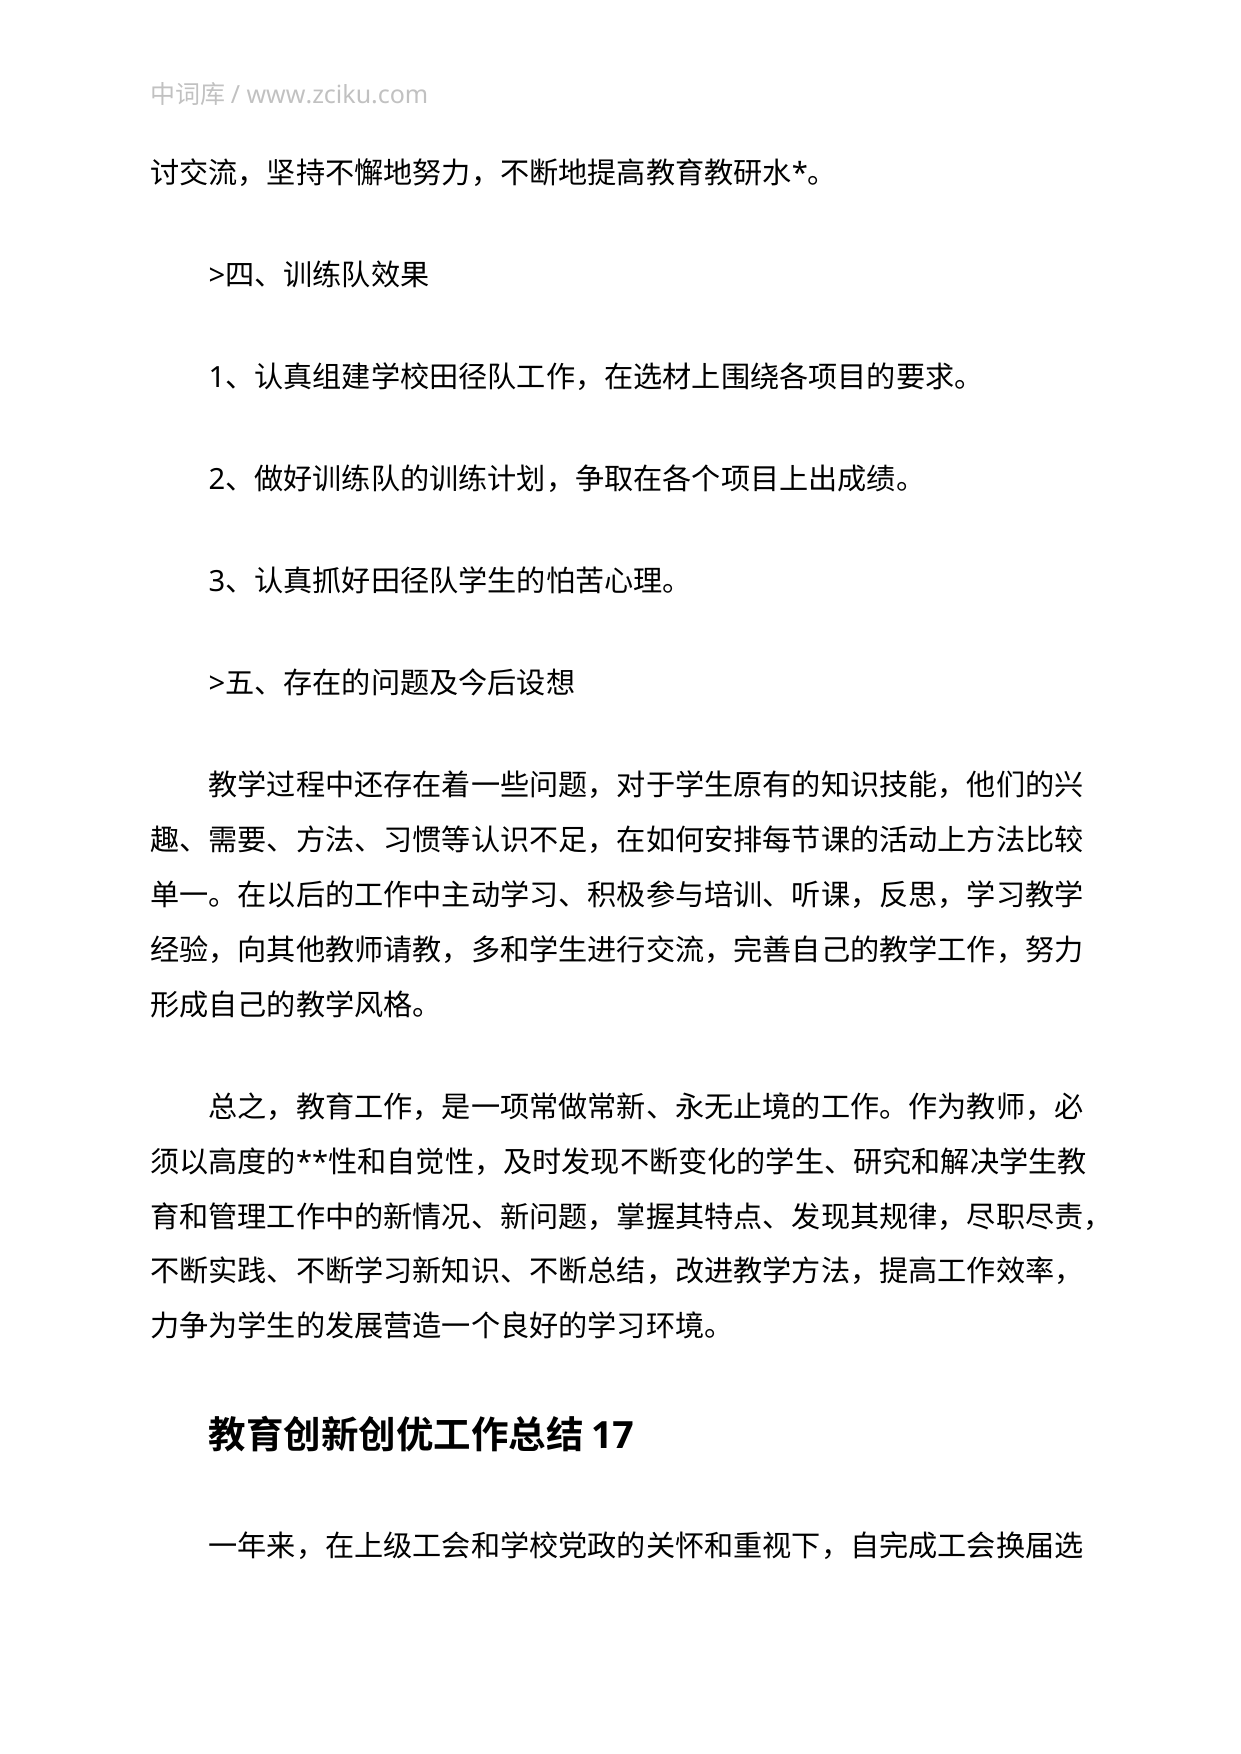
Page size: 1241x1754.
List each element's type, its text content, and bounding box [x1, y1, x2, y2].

text >四、训练队效果 [150, 252, 1090, 294]
text 教学过程中还存在着一些问题，对于学生原有的知识技能，他们的兴趣、需要、方法、习惯等认识不足，在如何安排每节课的活动上方法比较单一。在以后的工作中主动学习、积极参与培训、听课，反思，学习教学经验，向其他教师请教，多和学生进行交流，完善自己的教学工作，努力形成自己的教学风格。 [150, 762, 1090, 1024]
text 教育创新创优工作总结17 [150, 1405, 1090, 1459]
text 1、认真组建学校田径队工作，在选材上围绕各项目的要求。 [150, 354, 1090, 396]
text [150, 1522, 1090, 1564]
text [150, 150, 1090, 192]
text 3、认真抓好田径队学生的怕苦心理。 [150, 558, 1090, 600]
text 2、做好训练队的训练计划，争取在各个项目上出成绩。 [150, 456, 1090, 498]
text 总之，教育工作，是一项常做常新、永无止境的工作。作为教师，必须以高度的**性和自觉性，及时发现不断变化的学生、研究和解决学生教育和管理工作中的新情况、新问题，掌握其特点、发现其规律，尽职尽责，不断实践、不断学习新知识、不断总结，改进教学方法，提高工作效率，力争为学生的发展营造一个良好的学习环境。 [150, 1083, 1090, 1345]
text >五、存在的问题及今后设想 [150, 660, 1090, 702]
